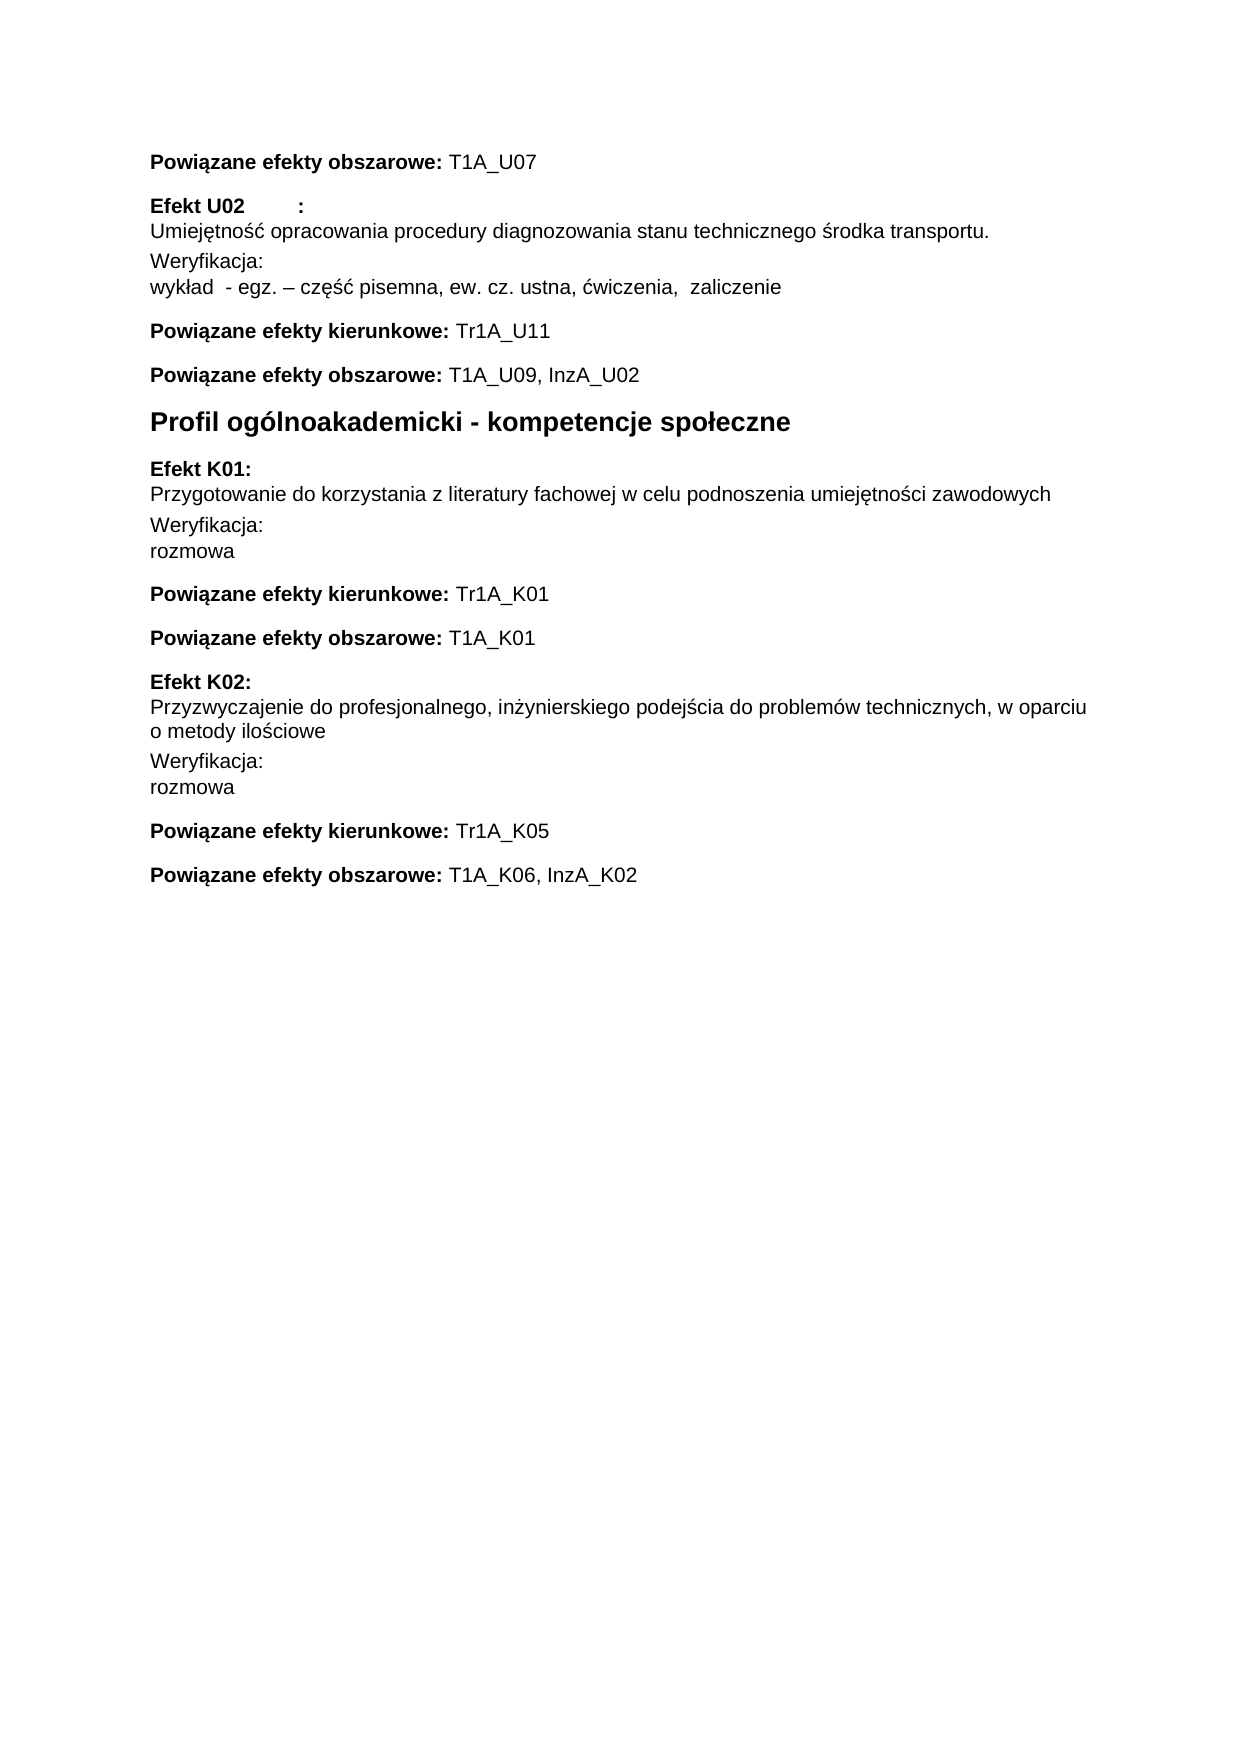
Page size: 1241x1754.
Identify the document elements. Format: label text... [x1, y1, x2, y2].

text Umiejętność opracowania procedury diagnozowania stanu technicznego środka transportu. [150, 219, 1090, 243]
subtitle Profil ogólnoakademicki - kompetencje społeczne [150, 406, 1090, 437]
text Efekt U02 : [150, 194, 1090, 218]
text Weryfikacja: [150, 749, 1090, 773]
text Powiązane efekty obszarowe: T1A_U07 [150, 150, 1090, 174]
text Powiązane efekty obszarowe: T1A_K06, InzA_K02 [150, 862, 1090, 886]
text Powiązane efekty kierunkowe: Tr1A_K05 [150, 819, 1090, 843]
text Weryfikacja: [150, 512, 1090, 536]
text Efekt K01: [150, 457, 1090, 481]
text rozmowa [150, 538, 1090, 562]
text Weryfikacja: [150, 249, 1090, 273]
text Powiązane efekty kierunkowe: Tr1A_K01 [150, 582, 1090, 606]
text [150, 275, 1090, 299]
text Powiązane efekty obszarowe: T1A_K01 [150, 626, 1090, 650]
text rozmowa [150, 775, 1090, 799]
text Przygotowanie do korzystania z literatury fachowej w celu podnoszenia umiejętności zawodowych [150, 482, 1090, 506]
text Powiązane efekty kierunkowe: Tr1A_U11 [150, 319, 1090, 343]
text Przyzwyczajenie do profesjonalnego, inżynierskiego podejścia do problemów technicznych, w oparciu o metody ilościowe [150, 695, 1090, 743]
text Powiązane efekty obszarowe: T1A_U09, InzA_U02 [150, 362, 1090, 386]
text Efekt K02: [150, 670, 1090, 694]
